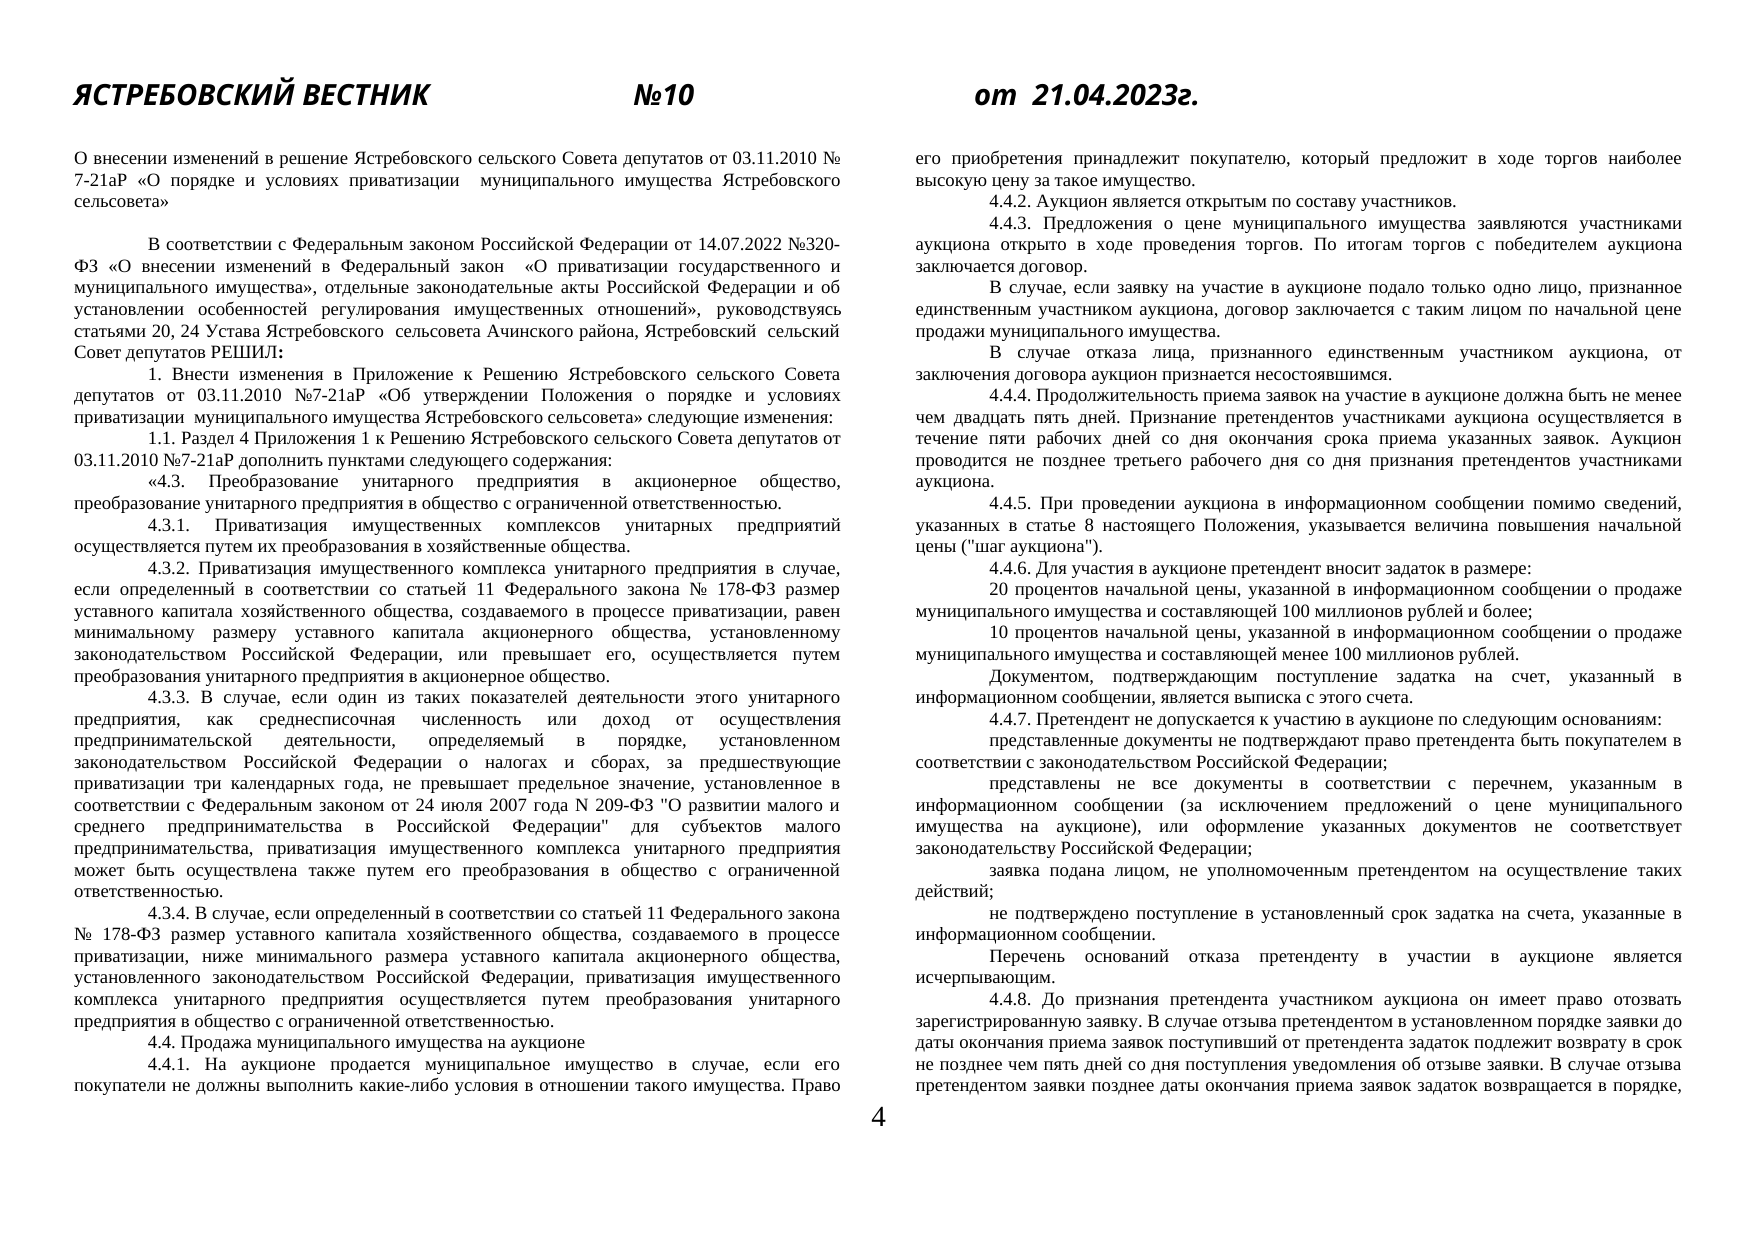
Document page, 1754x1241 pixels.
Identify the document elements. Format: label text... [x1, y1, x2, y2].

text 20 процентов начальной цены, указанной в информационном сообщении о продаже муниципального имущества и составляющей 100 миллионов рублей и более; [915, 578, 1683, 621]
text 4.4.2. Аукцион является открытым по составу участников. [915, 190, 1683, 212]
text 4.4.1. На аукционе продается муниципальное имущество в случае, если его покупатели не должны выполнить какие-либо условия в отношении такого имущества. Право его приобретения принадлежит покупателю, который предложит в ходе торгов наиболее высокую цену за такое имущество. [74, 1053, 842, 1096]
text 4.3.3. В случае, если один из таких показателей деятельности этого унитарного предприятия, как среднесписочная численность или доход от осуществления предпринимательской деятельности, определяемый в порядке, установленном законодательством Российской Федерации о налогах и сборах, за предшествующие приватизации три календарных года, не превышает предельное значение, установленное в соответствии с Федеральным законом от 24 июля 2007 года N 209-ФЗ "О развитии малого и среднего предпринимательства в Российской Федерации" для субъектов малого предпринимательства, приватизация имущественного комплекса унитарного предприятия может быть осуществлена также путем его преобразования в общество с ограниченной ответственностью. [74, 686, 842, 902]
text О внесении изменений в решение Ястребовского сельского Совета депутатов от 03.11.2010 № 7-21аР «О порядке и условиях приватизации муниципального имущества Ястребовского сельсовета» [74, 147, 842, 212]
text 4.4.1. На аукционе продается муниципальное имущество в случае, если его покупатели не должны выполнить какие-либо условия в отношении такого имущества. Право его приобретения принадлежит покупателю, который предложит в ходе торгов наиболее высокую цену за такое имущество. [915, 147, 1683, 190]
text 1.1. Раздел 4 Приложения 1 к Решению Ястребовского сельского Совета депутатов от 03.11.2010 №7-21аР дополнить пунктами следующего содержания: [74, 427, 842, 470]
text 4.4.5. При проведении аукциона в информационном сообщении помимо сведений, указанных в статье 8 настоящего Положения, указывается величина повышения начальной цены ("шаг аукциона"). [915, 492, 1683, 557]
text 4.3.4. В случае, если определенный в соответствии со статьей 11 Федерального закона № 178-ФЗ размер уставного капитала хозяйственного общества, создаваемого в процессе приватизации, ниже минимального размера уставного капитала акционерного общества, установленного законодательством Российской Федерации, приватизация имущественного комплекса унитарного предприятия осуществляется путем преобразования унитарного предприятия в общество с ограниченной ответственностью. [74, 902, 842, 1031]
text заявка подана лицом, не уполномоченным претендентом на осуществление таких действий; [915, 858, 1683, 902]
text представленные документы не подтверждают право претендента быть покупателем в соответствии с законодательством Российской Федерации; [915, 729, 1683, 772]
text Документом, подтверждающим поступление задатка на счет, указанный в информационном сообщении, является выписка с этого счета. [915, 664, 1683, 708]
text В случае, если заявку на участие в аукционе подало только одно лицо, признанное единственным участником аукциона, договор заключается с таким лицом по начальной цене продажи муниципального имущества. [915, 276, 1683, 341]
text Перечень оснований отказа претенденту в участии в аукционе является исчерпывающим. [915, 945, 1683, 988]
text 4.4.4. Продолжительность приема заявок на участие в аукционе должна быть не менее чем двадцать пять дней. Признание претендентов участниками аукциона осуществляется в течение пяти рабочих дней со дня окончания срока приема указанных заявок. Аукцион проводится не позднее третьего рабочего дня со дня признания претендентов участниками аукциона. [915, 384, 1683, 492]
text 4.3.1. Приватизация имущественных комплексов унитарных предприятий осуществляется путем их преобразования в хозяйственные общества. [74, 513, 842, 557]
text В соответствии с Федеральным законом Российской Федерации от 14.07.2022 №320-ФЗ «О внесении изменений в Федеральный закон «О приватизации государственного и муниципального имущества», отдельные законодательные акты Российской Федерации и об установлении особенностей регулирования имущественных отношений», руководствуясь статьями 20, 24 Устава Ястребовского сельсовета Ачинского района, Ястребовский сельский Совет депутатов РЕШИЛ: [74, 233, 842, 363]
text В случае отказа лица, признанного единственным участником аукциона, от заключения договора аукцион признается несостоявшимся. [915, 341, 1683, 384]
text не подтверждено поступление в установленный срок задатка на счета, указанные в информационном сообщении. [915, 902, 1683, 945]
text «4.3. Преобразование унитарного предприятия в акционерное общество, преобразование унитарного предприятия в общество с ограниченной ответственностью. [74, 470, 842, 513]
text 4.4. Продажа муниципального имущества на аукционе [74, 1031, 842, 1053]
text 1. Внести изменения в Приложение к Решению Ястребовского сельского Совета депутатов от 03.11.2010 №7-21аР «Об утверждении Положения о порядке и условиях приватизации муниципального имущества Ястребовского сельсовета» следующие изменения: [74, 363, 842, 427]
text представлены не все документы в соответствии с перечнем, указанным в информационном сообщении (за исключением предложений о цене муниципального имущества на аукционе), или оформление указанных документов не соответствует законодательству Российской Федерации; [915, 772, 1683, 858]
text 10 процентов начальной цены, указанной в информационном сообщении о продаже муниципального имущества и составляющей менее 100 миллионов рублей. [915, 621, 1683, 664]
text 4.4.7. Претендент не допускается к участию в аукционе по следующим основаниям: [915, 708, 1683, 729]
text 4.3.2. Приватизация имущественного комплекса унитарного предприятия в случае, если определенный в соответствии со статьей 11 Федерального закона № 178-ФЗ размер уставного капитала хозяйственного общества, создаваемого в процессе приватизации, равен минимальному размеру уставного капитала акционерного общества, установленному законодательством Российской Федерации, или превышает его, осуществляется путем преобразования унитарного предприятия в акционерное общество. [74, 557, 842, 686]
text 4.4.6. Для участия в аукционе претендент вносит задаток в размере: [915, 557, 1683, 578]
text 4.4.3. Предложения о цене муниципального имущества заявляются участниками аукциона открыто в ходе проведения торгов. По итогам торгов с победителем аукциона заключается договор. [915, 212, 1683, 276]
